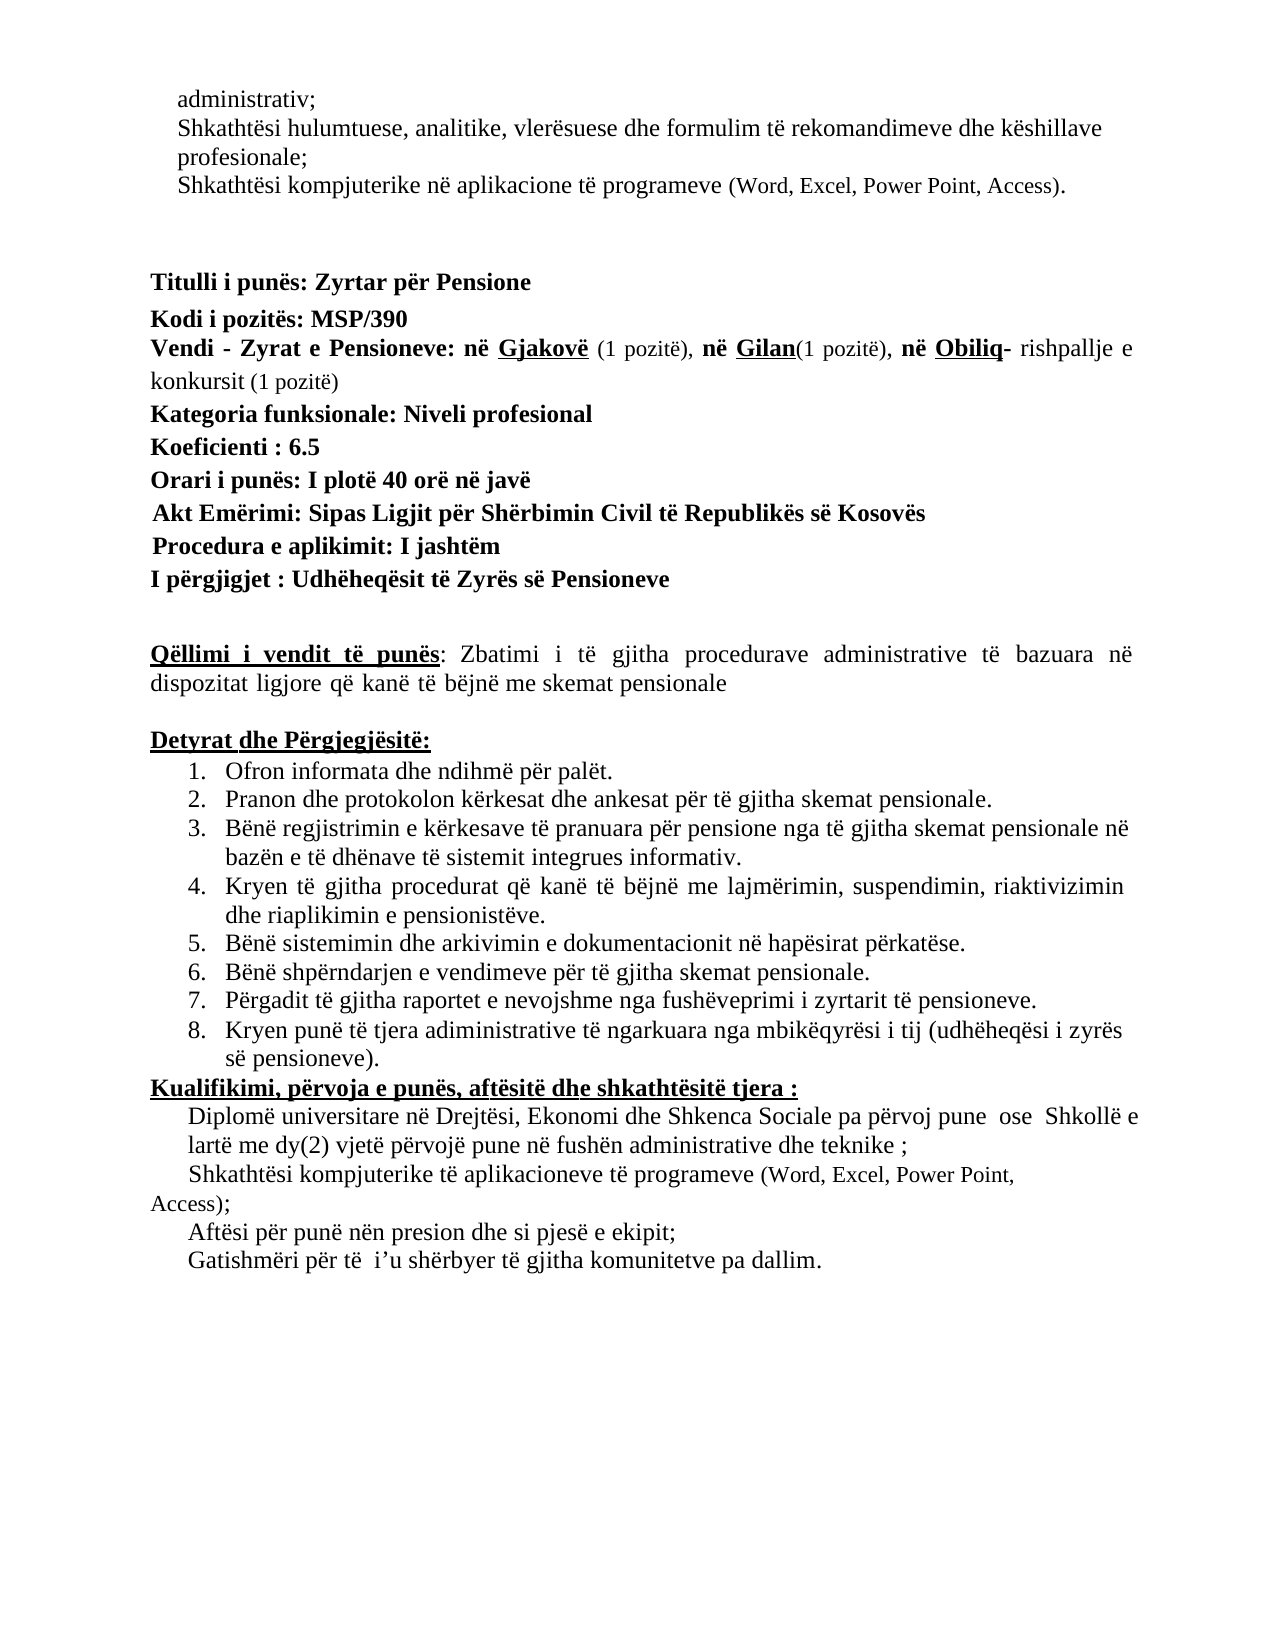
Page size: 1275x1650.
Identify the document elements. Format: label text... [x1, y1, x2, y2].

text 3. Bënë regjistrimin e kërkesave të pranuara për pensione nga të gjitha skemat pensionale në bazën e të dhënave të sistemit integrues informativ. [188, 814, 1131, 871]
text Kodi i pozitës: MSP/390 [150, 304, 1124, 333]
text 7. Përgadit të gjitha raportet e nevojshme nga fushëveprimi i zyrtarit të pensioneve. [188, 986, 1139, 1015]
text Kategoria funksionale: Niveli profesional [150, 399, 1133, 427]
text 5. Bënë sistemimin dhe arkivimin e dokumentacionit në hapësirat përkatëse. [188, 929, 1139, 957]
text Diplomë universitare në Drejtësi, Ekonomi dhe Shkenca Sociale pa përvoj pune ose Shkollë e [150, 1101, 1139, 1130]
text 8. Kryen punë të tjera adiministrative të ngarkuara nga mbikëqyrësi i tij (udhëheqësi i zyrës së pensioneve). [188, 1015, 1131, 1073]
text 6. Bënë shpërndarjen e vendimeve për të gjitha skemat pensionale. [188, 957, 1139, 986]
text 2. Pranon dhe protokolon kërkesat dhe ankesat për të gjitha skemat pensionale. [188, 785, 1139, 814]
text I përgjigjet : Udhëheqësit të Zyrës së Pensioneve [150, 564, 674, 593]
text profesionale; [158, 142, 1137, 171]
text Akt Emërimi: Sipas Ligjit për Shërbimin Civil të Republikës së Kosovës [139, 498, 1133, 527]
text 4. Kryen të gjitha procedurat që kanë të bëjnë me lajmërimin, suspendimin, riaktivizimin dhe riaplikimin e pensionistëve. [188, 871, 1131, 929]
text Shkathtësi kompjuterike të aplikacioneve të programeve (Word, Excel, Power Point, Access); [150, 1159, 1094, 1217]
text lartë me dy(2) vjetë përvojë pune në fushën administrative dhe teknike ; [150, 1130, 1139, 1159]
text Orari i punës: I plotë 40 orë në javë [150, 465, 1133, 493]
text Gatishmëri për të i’u shërbyer të gjitha komunitetve pa dallim. [150, 1246, 1139, 1274]
text Detyrat dhe Përgjegjësitë: [150, 725, 435, 753]
text Titulli i punës: Zyrtar për Pensione [150, 239, 1143, 296]
text Shkathtësi kompjuterike në aplikacione të programeve (Word, Excel, Power Point, Access). [139, 171, 1137, 199]
text Koeficienti : 6.5 [150, 432, 324, 461]
text Procedura e aplikimit: I jashtëm [139, 531, 1137, 559]
text Qëllimi i vendit të punës: Zbatimi i të gjitha procedurave administrative të bazuara në dispozitat ligjore që kanë të bëjnë me skemat pensionale [150, 639, 1133, 697]
text Aftësi për punë nën presion dhe si pjesë e ekipit; [150, 1217, 1094, 1246]
text Shkathtësi hulumtuese, analitike, vlerësuese dhe formulim të rekomandimeve dhe këshillave [158, 113, 1137, 142]
text administrativ; [158, 84, 1137, 113]
text Kualifikimi, përvoja e punës, aftësitë dhe shkathtësitë tjera : [150, 1073, 1139, 1101]
text 1. Ofron informata dhe ndihmë për palët. [188, 756, 1139, 785]
text Vendi - Zyrat e Pensioneve: në Gjakovë (1 pozitë), në Gilan(1 pozitë), në Obiliq- rishpallje e konkursit (1 pozitë) [150, 333, 1133, 394]
